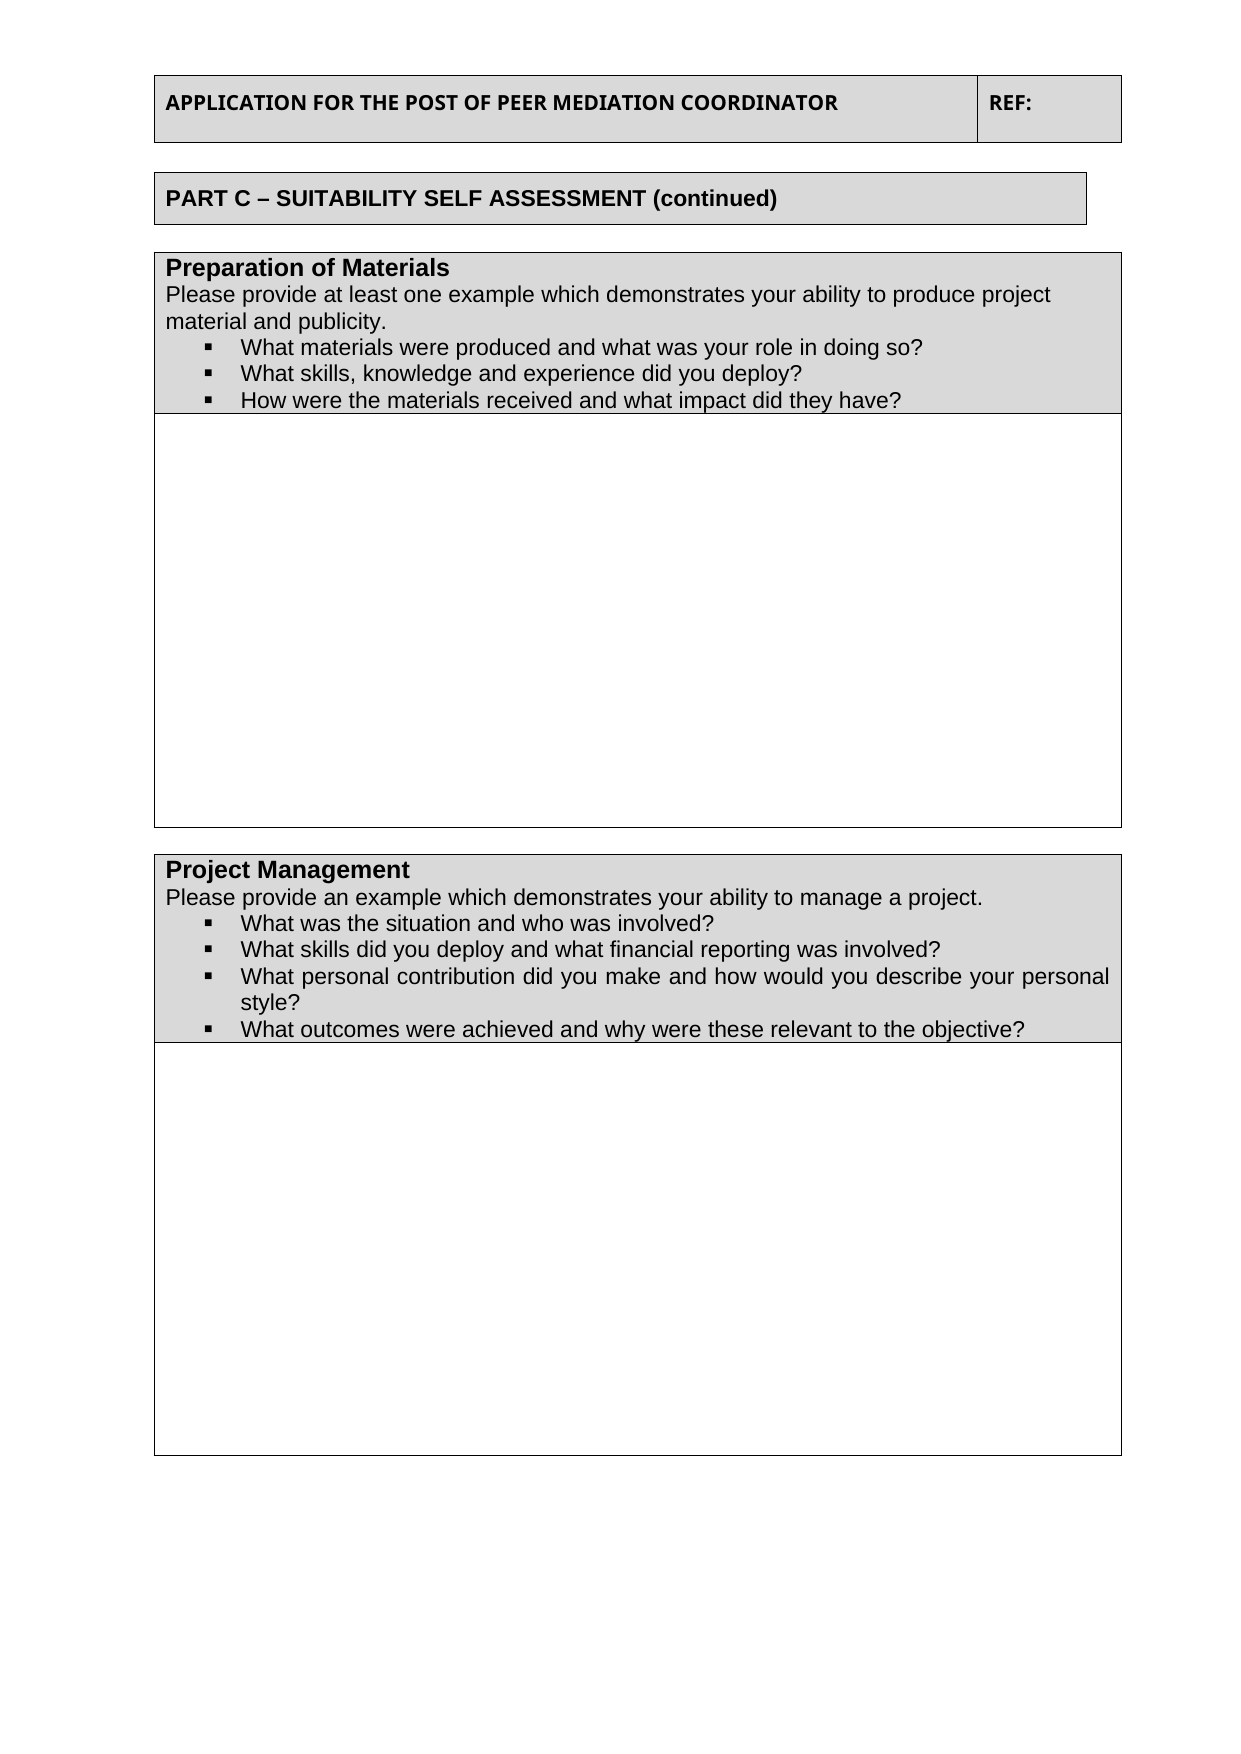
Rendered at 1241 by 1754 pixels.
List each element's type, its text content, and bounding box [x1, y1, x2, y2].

table_header PART C – SUITABILITY SELF ASSESSMENT (continued) [155, 173, 1086, 224]
table_cell [155, 1043, 1121, 1455]
table_header Preparation of Materials Please provide at least one example which demonstrates your ability to produce project material and publicity. What materials were produced and what was your role in doing so? What skills, knowledge and experience did you deploy? How were the materials received and what impact did they have? [155, 253, 1121, 413]
table_cell [155, 414, 1121, 827]
table_header Project Management Please provide an example which demonstrates your ability to manage a project. What was the situation and who was involved? What skills did you deploy and what financial reporting was involved? What personal contribution did you make and how would you describe your personal style? What outcomes were achieved and why were these relevant to the objective? [155, 855, 1121, 1042]
